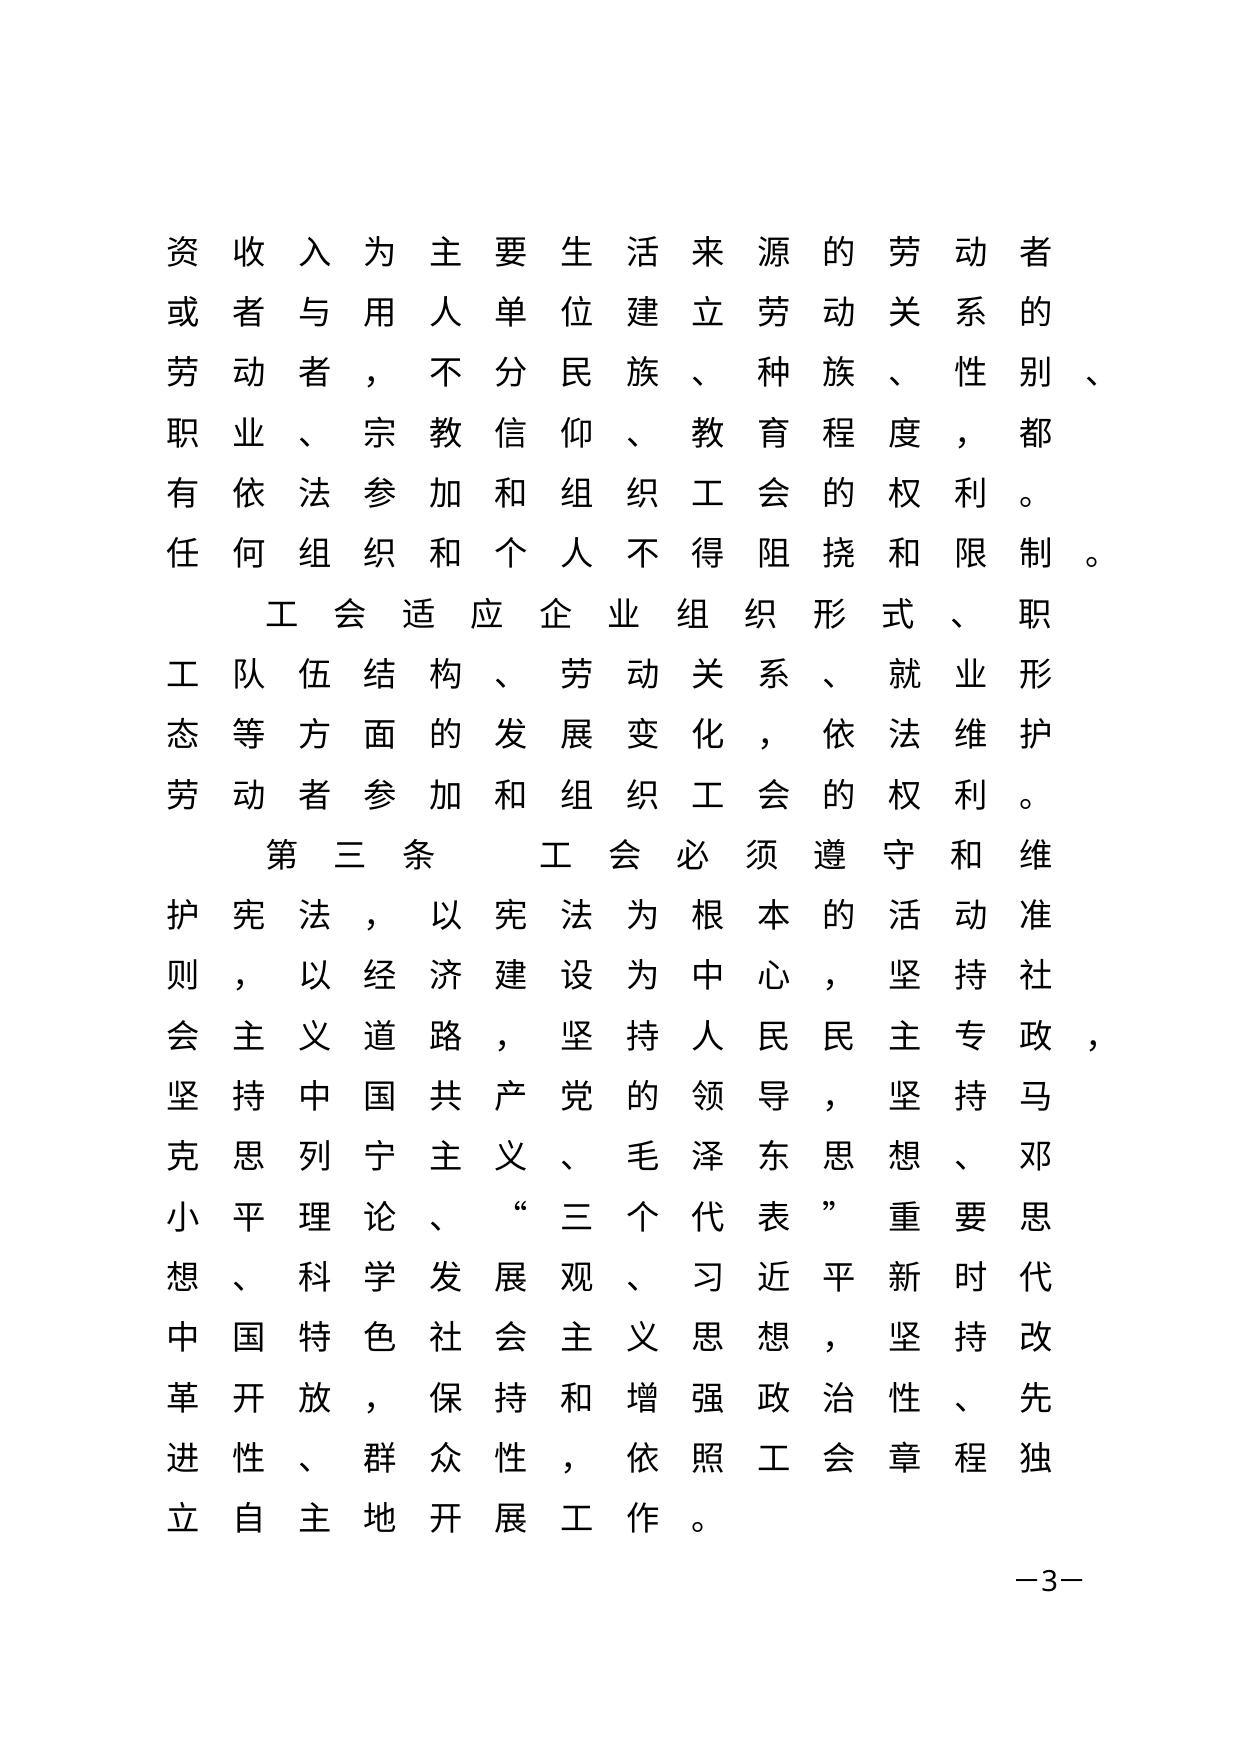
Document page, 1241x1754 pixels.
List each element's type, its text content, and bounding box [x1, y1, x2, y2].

text 第三条 工会必须遵守和维护宪法，以宪法为根本的活动准则，以经济建设为中心，坚持社会主义道路，坚持人民民主专政，坚持中国共产党的领导，坚持马克思列宁主义、毛泽东思想、邓小平理论、“三个代表”重要思想、科学发展观、习近平新时代中国特色社会主义思想，坚持改革开放，保持和增强政治性、先进性、群众性，依照工会章程独立自主地开展工作。 [167, 823, 1085, 1546]
text 第二条 本市行政区域内的企业、事业单位、机关、社会组织（以下统称用人单位）中以工资收入为主要生活来源的劳动者或者与用人单位建立劳动关系的劳动者，不分民族、种族、性别、职业、宗教信仰、教育程度，都有依法参加和组织工会的权利。任何组织和个人不得阻挠和限制。 [167, 219, 1085, 581]
text 工会适应企业组织形式、职工队伍结构、劳动关系、就业形态等方面的发展变化，依法维护劳动者参加和组织工会的权利。 [167, 581, 1085, 823]
